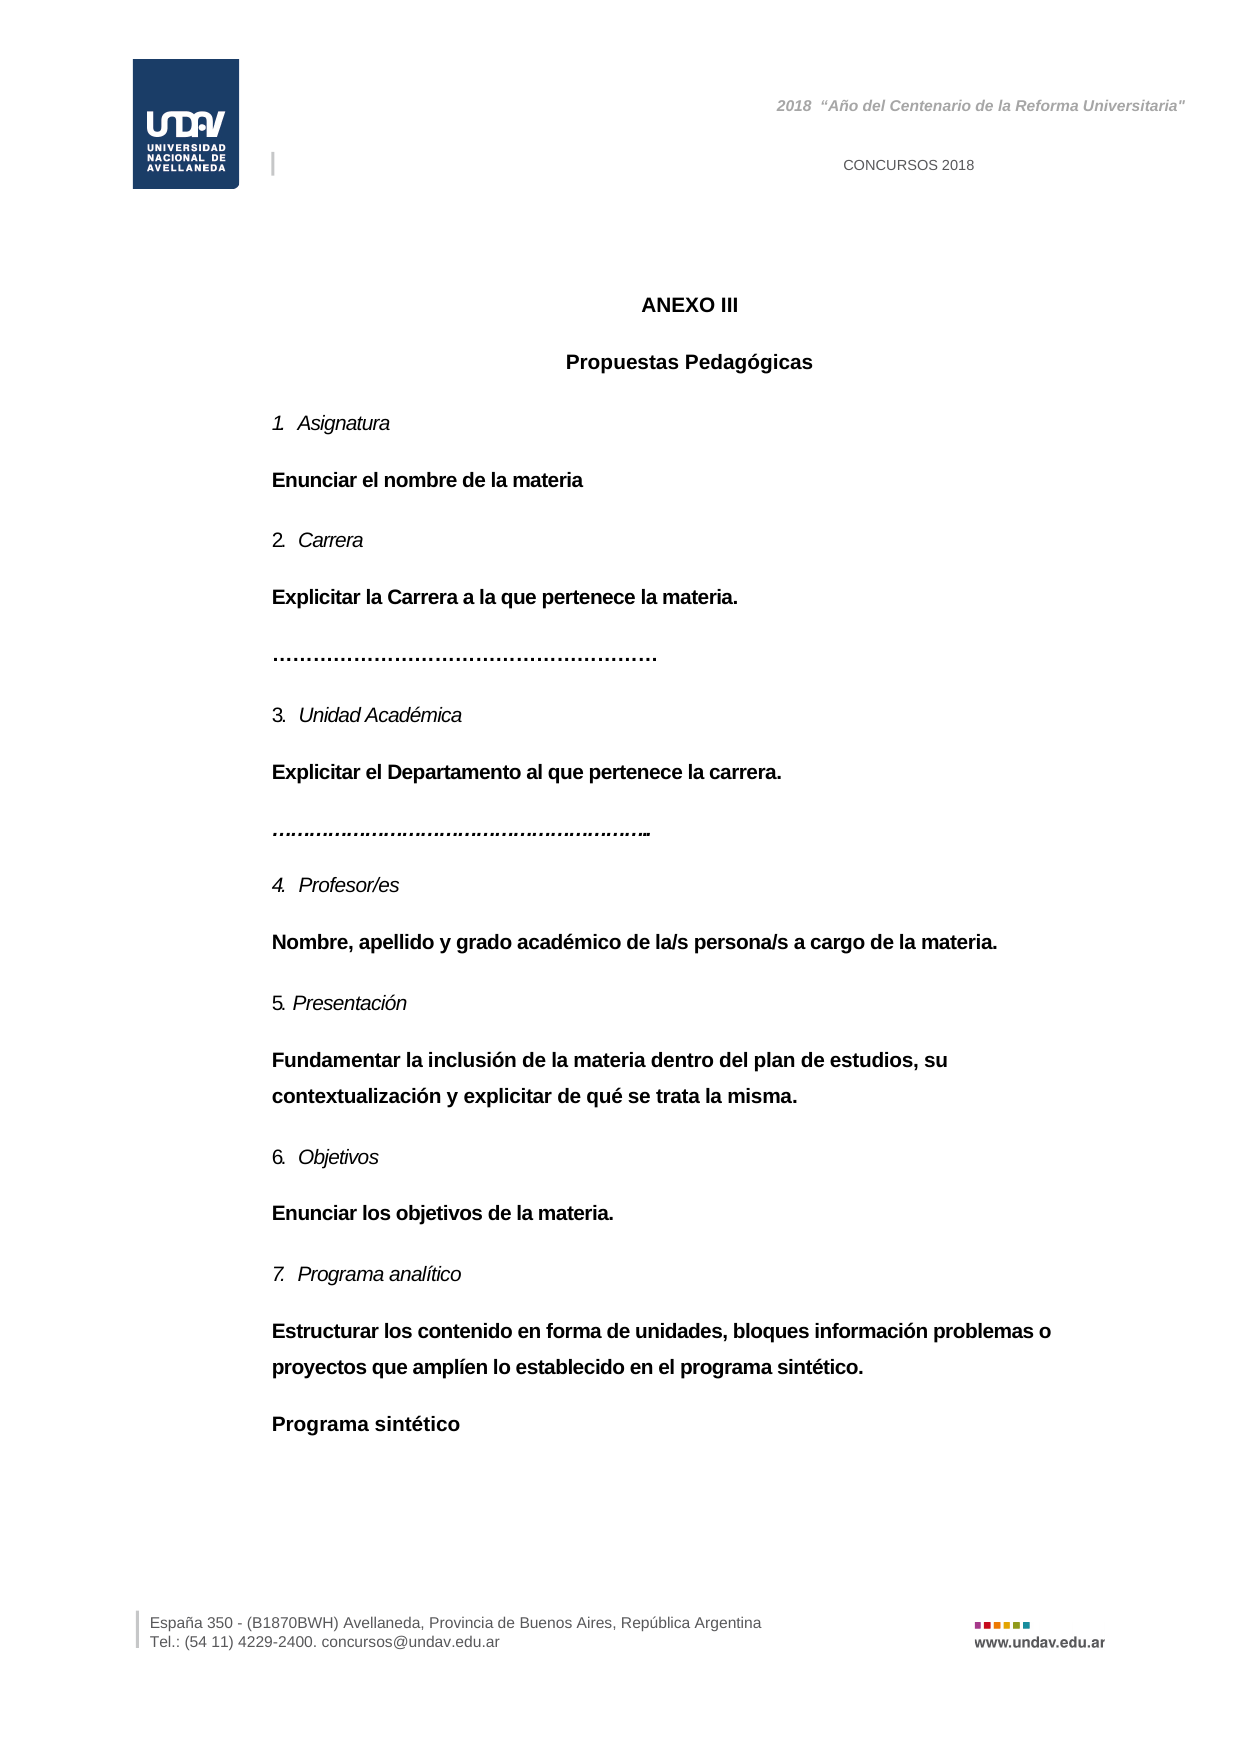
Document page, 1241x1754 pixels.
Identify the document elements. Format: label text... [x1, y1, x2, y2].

text Fundamentar la inclusión de la materia dentro del plan de estudios, su contextualización y explicitar de qué se trata la misma. [272, 1048, 1107, 1107]
text Nombre, apellido y grado académico de la/s persona/s a cargo de la materia. [272, 930, 1107, 954]
text …………………………………………………….. [272, 816, 1107, 840]
picture [974, 1622, 1105, 1651]
picture [132, 59, 240, 189]
text Enunciar el nombre de la materia [272, 467, 1107, 491]
text Propuestas Pedagógicas [272, 350, 1107, 374]
text Estructurar los contenido en forma de unidades, bloques información problemas o proyectos que amplíen lo establecido en el programa sintético. [272, 1319, 1106, 1379]
text Explicitar el Departamento al que pertenece la carrera. [272, 759, 1107, 783]
text ………………………………………………… [272, 642, 1107, 666]
text 4. Profesor/es [272, 873, 1107, 897]
text 3. Unidad Académica [272, 703, 1107, 727]
text Explicitar la Carrera a la que pertenece la materia. [272, 585, 1107, 609]
text ANEXO III [272, 293, 1107, 317]
text 2. Carrera [272, 528, 1107, 552]
text Programa sintético [272, 1412, 1107, 1436]
text 1. Asignatura [272, 411, 1107, 434]
text Enunciar los objetivos de la materia. [272, 1201, 1107, 1225]
text 5. Presentación [272, 991, 1107, 1015]
text 6. Objetivos [272, 1144, 1107, 1168]
text 7. Programa analítico [272, 1262, 1107, 1286]
